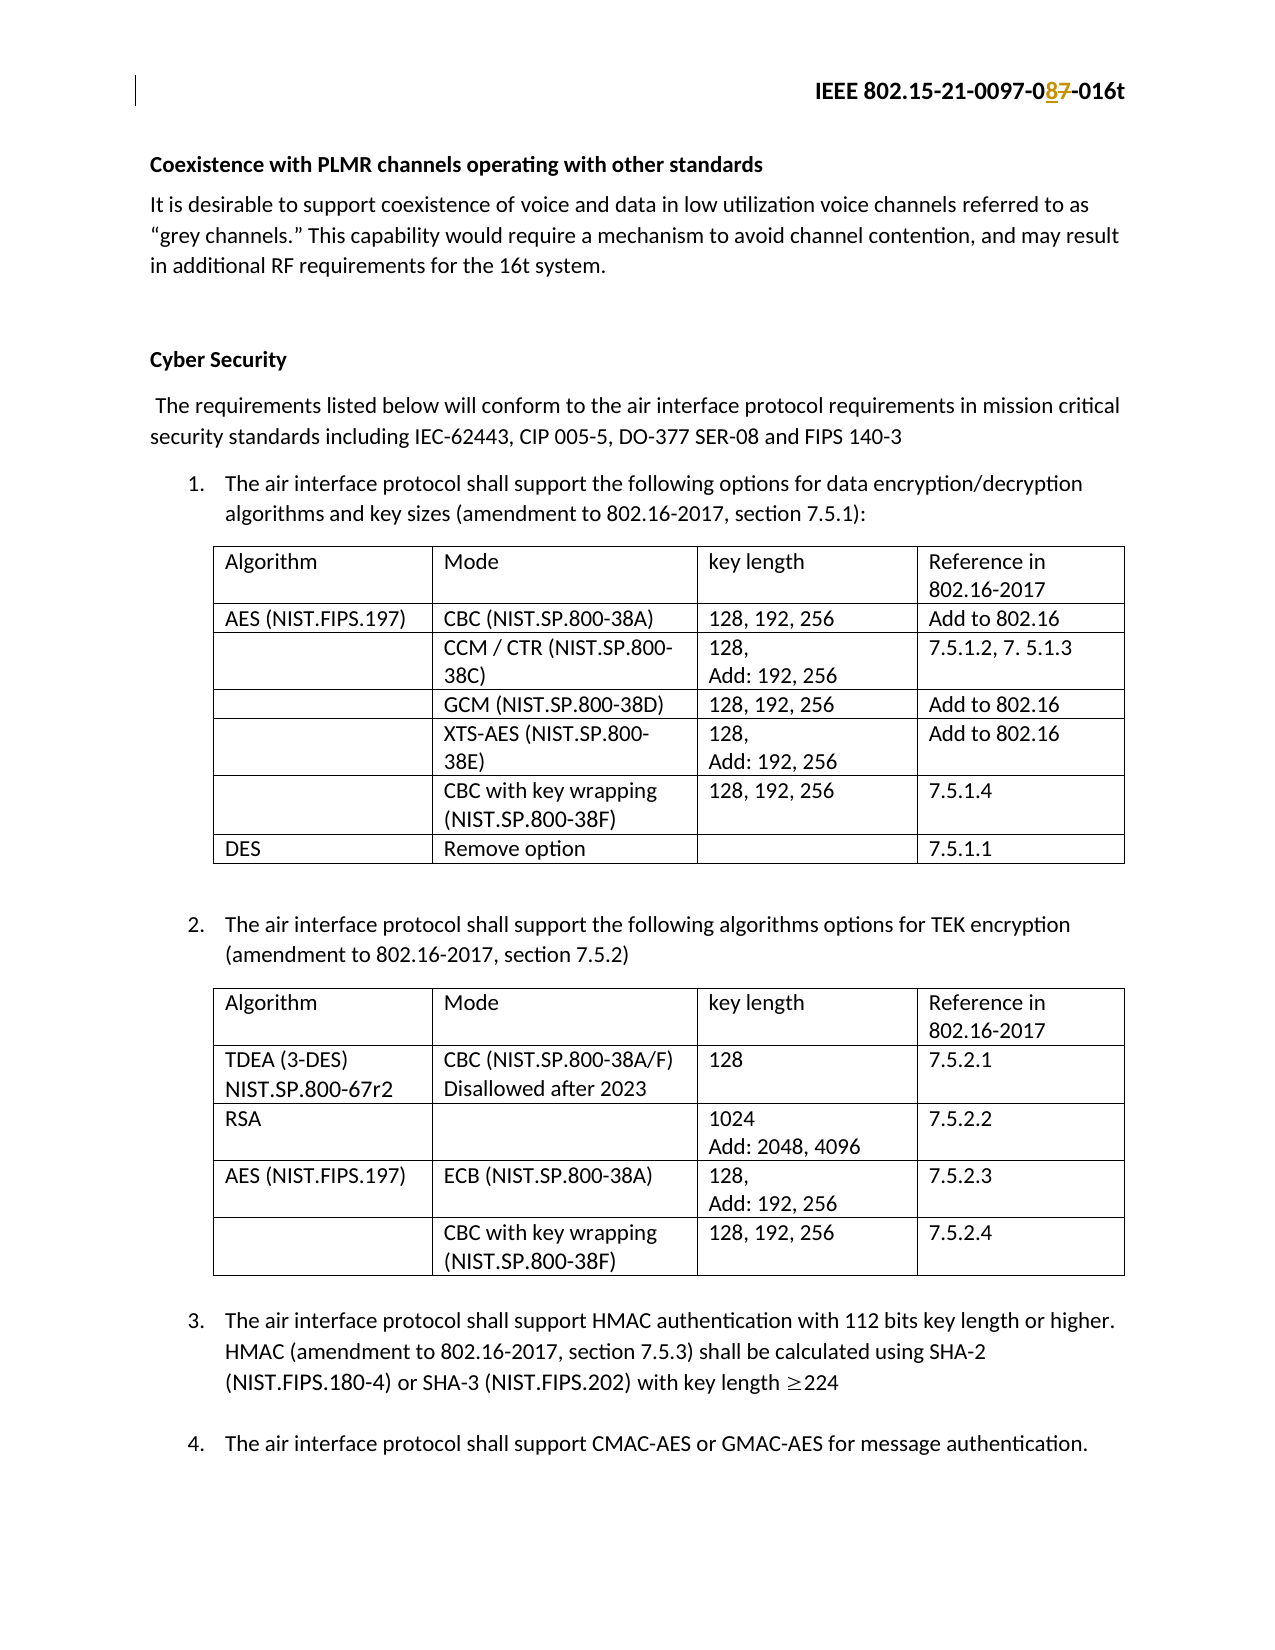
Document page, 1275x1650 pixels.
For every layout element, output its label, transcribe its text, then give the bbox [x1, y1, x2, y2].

list The air interface protocol shall support CMAC-AES or GMAC-AES for message authentication. [187, 1429, 1125, 1457]
table_cell 128, Add: 192, 256 [698, 1161, 917, 1217]
table_cell Add to 802.16 [918, 690, 1124, 718]
table_header Reference in 802.16-2017 [918, 989, 1124, 1044]
table_header Mode [433, 547, 697, 603]
table_header Mode [433, 989, 697, 1044]
table_cell [698, 835, 917, 862]
table_cell [214, 719, 432, 775]
text Coexistence with PLMR channels operating with other standards [150, 150, 1125, 178]
table_cell ECB (NIST.SP.800-38A) [433, 1161, 697, 1217]
list The air interface protocol shall support HMAC authentication with 112 bits key length or higher. HMAC (amendment to 802.16-2017, section 7.5.3) shall be calculated using SHA-2 (NIST.FIPS.180-4) or SHA-3 (NIST.FIPS.202) with key length 224 [187, 1307, 1125, 1397]
table_cell CCM / CTR (NIST.SP.800-38C) [433, 633, 697, 689]
table_cell 128, 192, 256 [698, 690, 917, 718]
table_cell 128 [698, 1046, 917, 1103]
table_cell Add to 802.16 [918, 719, 1124, 775]
table_cell RSA [214, 1104, 432, 1160]
table_cell CBC with key wrapping (NIST.SP.800-38F) [433, 1218, 697, 1275]
table_cell [433, 1104, 697, 1160]
table_cell 128, Add: 192, 256 [698, 719, 917, 775]
table_header Reference in 802.16-2017 [918, 547, 1124, 603]
table_cell [214, 1218, 432, 1275]
table_cell [214, 690, 432, 718]
text It is desirable to support coexistence of voice and data in low utilization voice channels referred to as “grey channels.” This capability would require a mechanism to avoid channel contention, and may result in additional RF requirements for the 16t system. [150, 191, 1125, 279]
table_cell 7.5.2.4 [918, 1218, 1124, 1275]
table_cell 7.5.1.4 [918, 776, 1124, 833]
table_cell TDEA (3-DES) NIST.SP.800-67r2 [214, 1046, 432, 1103]
table_cell 128, 192, 256 [698, 776, 917, 833]
table_cell 7.5.2.1 [918, 1046, 1124, 1103]
table_cell CBC (NIST.SP.800-38A/F) Disallowed after 2023 [433, 1046, 697, 1103]
table_cell 7.5.1.1 [918, 835, 1124, 862]
table_header Algorithm [214, 547, 432, 603]
list The air interface protocol shall support the following algorithms options for TEK encryption (amendment to 802.16-2017, section 7.5.2) [187, 910, 1125, 969]
text The requirements listed below will conform to the air interface protocol requirements in mission critical security standards including IEC-62443, CIP 005-5, DO-377 SER-08 and FIPS 140-3 [150, 392, 1125, 450]
text Cyber Security [150, 345, 1125, 373]
table_cell Remove option [433, 835, 697, 862]
table_cell GCM (NIST.SP.800-38D) [433, 690, 697, 718]
table_header key length [698, 989, 917, 1044]
table_cell 7.5.2.2 [918, 1104, 1124, 1160]
table_cell 7.5.1.2, 7. 5.1.3 [918, 633, 1124, 689]
table_cell CBC with key wrapping (NIST.SP.800-38F) [433, 776, 697, 833]
list The air interface protocol shall support the following options for data encryption/decryption algorithms and key sizes (amendment to 802.16-2017, section 7.5.1): [187, 469, 1125, 527]
table_cell AES (NIST.FIPS.197) [214, 1161, 432, 1217]
table_cell DES [214, 835, 432, 862]
table_cell 128, 192, 256 [698, 604, 917, 632]
table_cell 128, Add: 192, 256 [698, 633, 917, 689]
table_cell 1024 Add: 2048, 4096 [698, 1104, 917, 1160]
table_header Algorithm [214, 989, 432, 1044]
table_cell CBC (NIST.SP.800-38A) [433, 604, 697, 632]
table_cell 128, 192, 256 [698, 1218, 917, 1275]
table_cell [214, 776, 432, 833]
table_cell [214, 633, 432, 689]
table_cell Add to 802.16 [918, 604, 1124, 632]
table_cell 7.5.2.3 [918, 1161, 1124, 1217]
table_header key length [698, 547, 917, 603]
table_cell XTS-AES (NIST.SP.800-38E) [433, 719, 697, 775]
table_cell AES (NIST.FIPS.197) [214, 604, 432, 632]
